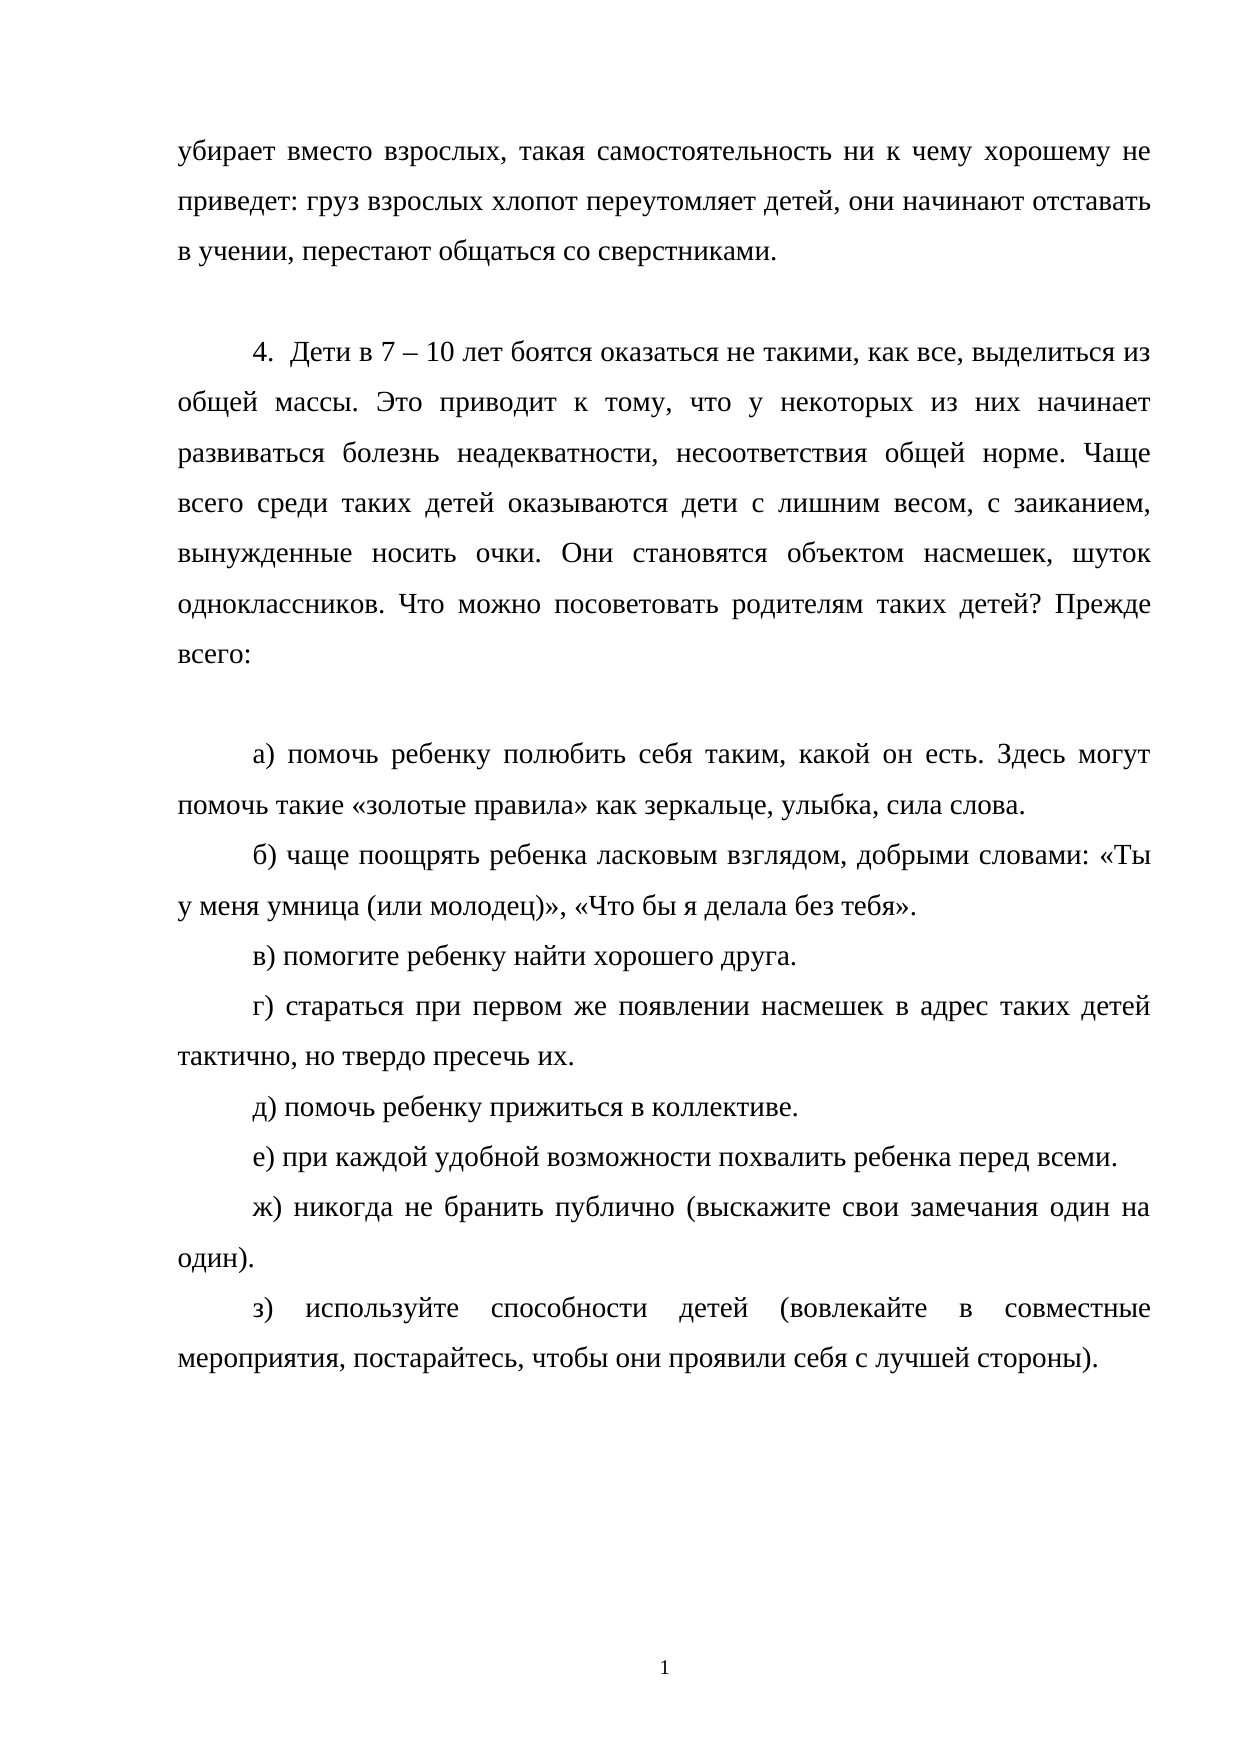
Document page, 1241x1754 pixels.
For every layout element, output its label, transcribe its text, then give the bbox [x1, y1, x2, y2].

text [177, 133, 1152, 267]
text б) чаще поощрять ребенка ласковым взглядом, добрыми словами: «Ты у меня умница (или молодец)», «Что бы я делала без тебя». [177, 837, 1152, 921]
text з) используйте способности детей (вовлекайте в совместные мероприятия, постарайтесь, чтобы они проявили себя с лучшей стороны). [177, 1290, 1152, 1374]
text г) стараться при первом же появлении насмешек в адрес таких детей тактично, но твердо пресечь их. [177, 988, 1152, 1072]
text 4. Дети в 7 – 10 лет боятся оказаться не такими, как все, выделиться из общей массы. Это приводит к тому, что у некоторых из них начинает развиваться болезнь неадекватности, несоответствия общей норме. Чаще всего среди таких детей оказываются дети с лишним весом, с заиканием, вынужденные носить очки. Они становятся объектом насмешек, шуток одноклассников. Что можно посоветовать родителям таких детей? Прежде всего: [177, 334, 1152, 669]
text а) помочь ребенку полюбить себя таким, какой он есть. Здесь могут помочь такие «золотые правила» как зеркальце, улыбка, сила слова. [177, 737, 1152, 821]
text в) помогите ребенку найти хорошего друга. [177, 938, 1152, 971]
text ж) никогда не бранить публично (выскажите свои замечания один на один). [177, 1189, 1152, 1273]
text е) при каждой удобной возможности похвалить ребенка перед всеми. [177, 1139, 1152, 1173]
text д) помочь ребенку прижиться в коллективе. [177, 1089, 1152, 1122]
